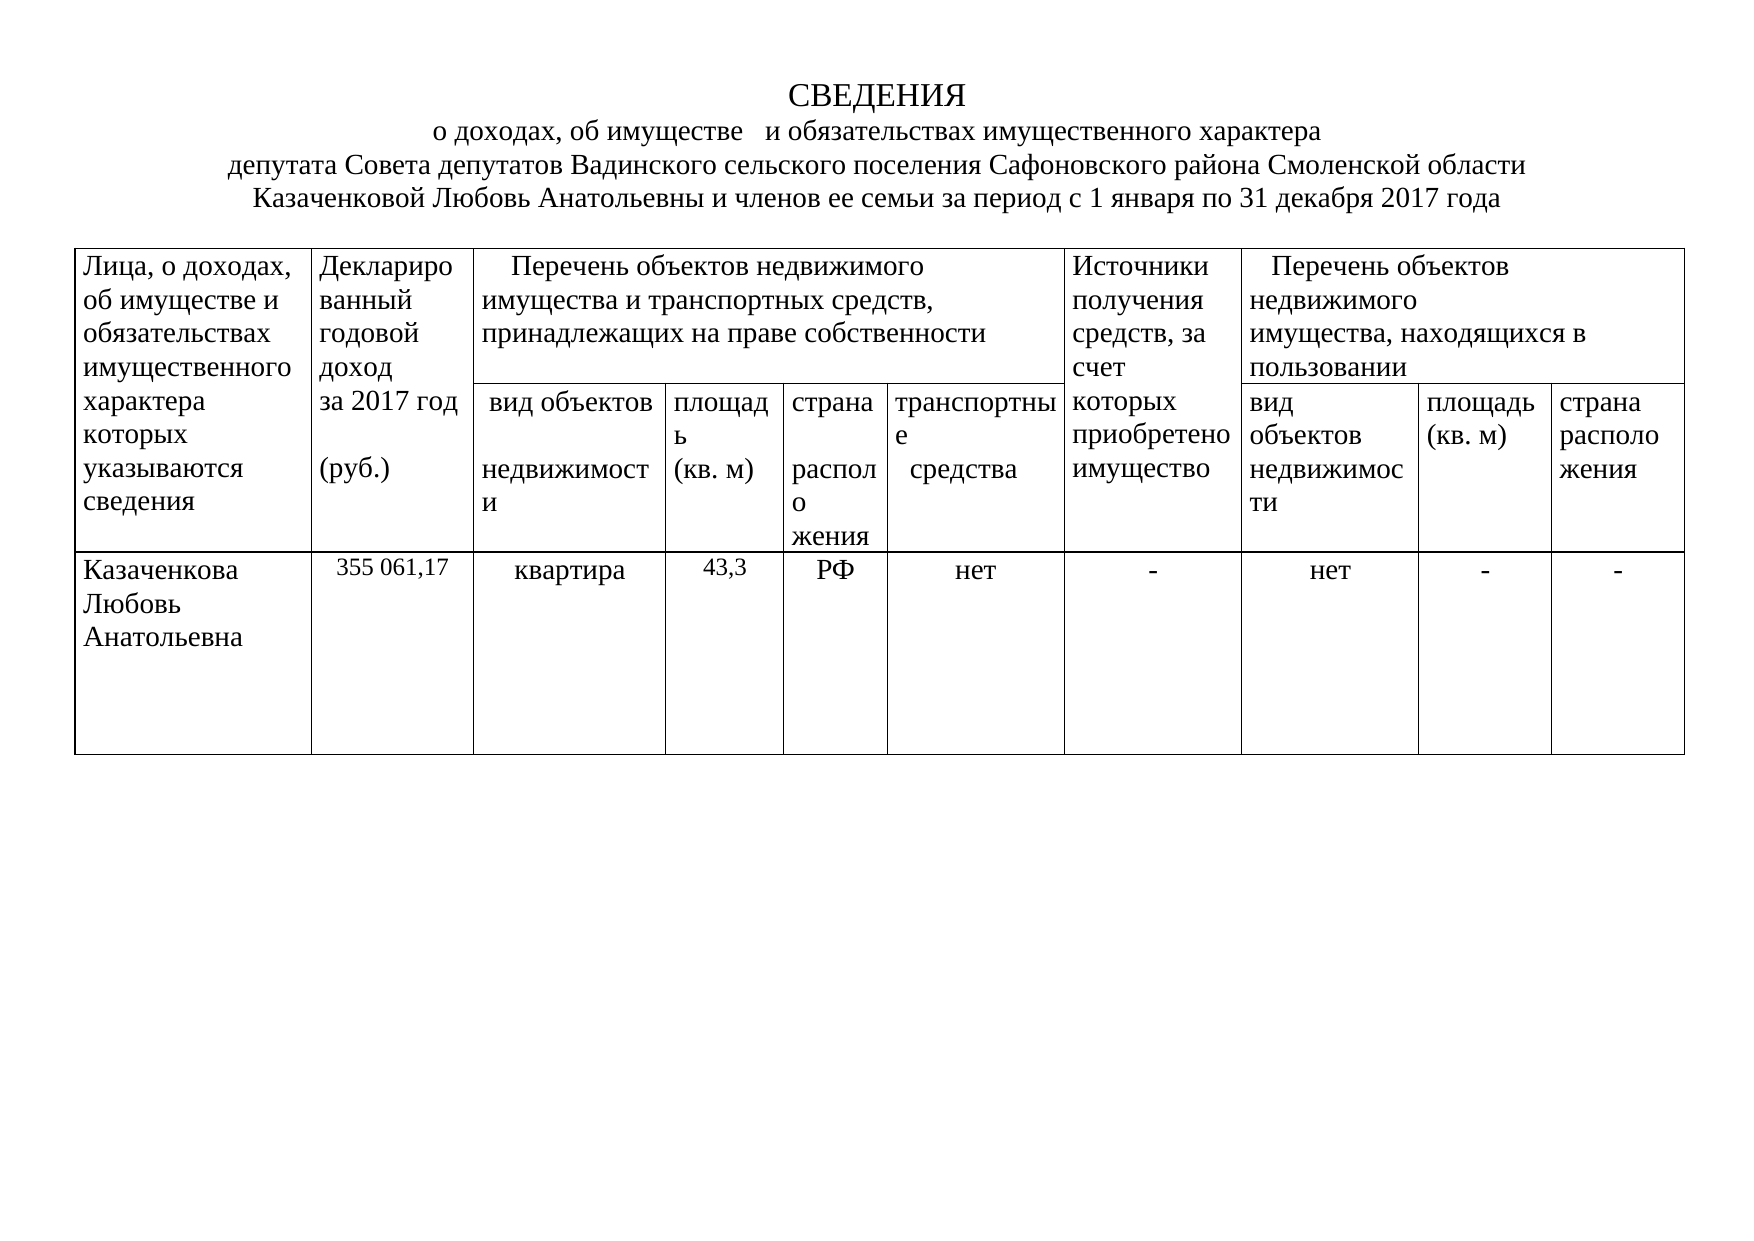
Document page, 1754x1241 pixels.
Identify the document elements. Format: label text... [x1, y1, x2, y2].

table_cell страна располо жения [784, 384, 887, 551]
table_cell - [1419, 553, 1551, 754]
table_header Лица, о доходах, об имуществе и обязательствах имущественного характера которых указываются сведения [76, 249, 311, 551]
table_header Перечень объектов недвижимого имущества, находящихся в пользовании [1242, 249, 1684, 383]
table_cell нет [1242, 553, 1418, 754]
table_header Перечень объектов недвижимого имущества и транспортных средств, принадлежащих на праве собственности [474, 249, 1064, 383]
table_cell транспортные средства [888, 384, 1064, 551]
table_cell 355 061,17 [312, 553, 473, 754]
text СВЕДЕНИЯ [75, 75, 1679, 113]
table_header Источники получения средств, за счет которых приобретено имущество [1065, 249, 1241, 551]
text Казаченковой Любовь Анатольевны и членов ее семьи за период с 1 января по 31 декабря 2017 года [75, 180, 1679, 214]
table_cell квартира [474, 553, 665, 754]
table_cell 43,3 [666, 553, 783, 754]
text о доходах, об имуществе и обязательствах имущественного характера [75, 113, 1679, 147]
table_header Декларированный годовой доход за 2017 год (руб.) [312, 249, 473, 551]
table_cell нет [888, 553, 1064, 754]
table_cell страна располо жения [1552, 384, 1684, 551]
table_cell площадь (кв. м) [666, 384, 783, 551]
table_cell площадь (кв. м) [1419, 384, 1551, 551]
table_cell вид объектов недвижимости [474, 384, 665, 551]
table_cell вид объектов недвижимости [1242, 384, 1418, 551]
table_cell - [1552, 553, 1684, 754]
table_cell РФ [784, 553, 887, 754]
text депутата Совета депутатов Вадинского сельского поселения Сафоновского района Смоленской области [75, 147, 1679, 180]
table_cell - [1065, 553, 1241, 754]
table_cell Казаченкова Любовь Анатольевна [76, 553, 311, 754]
